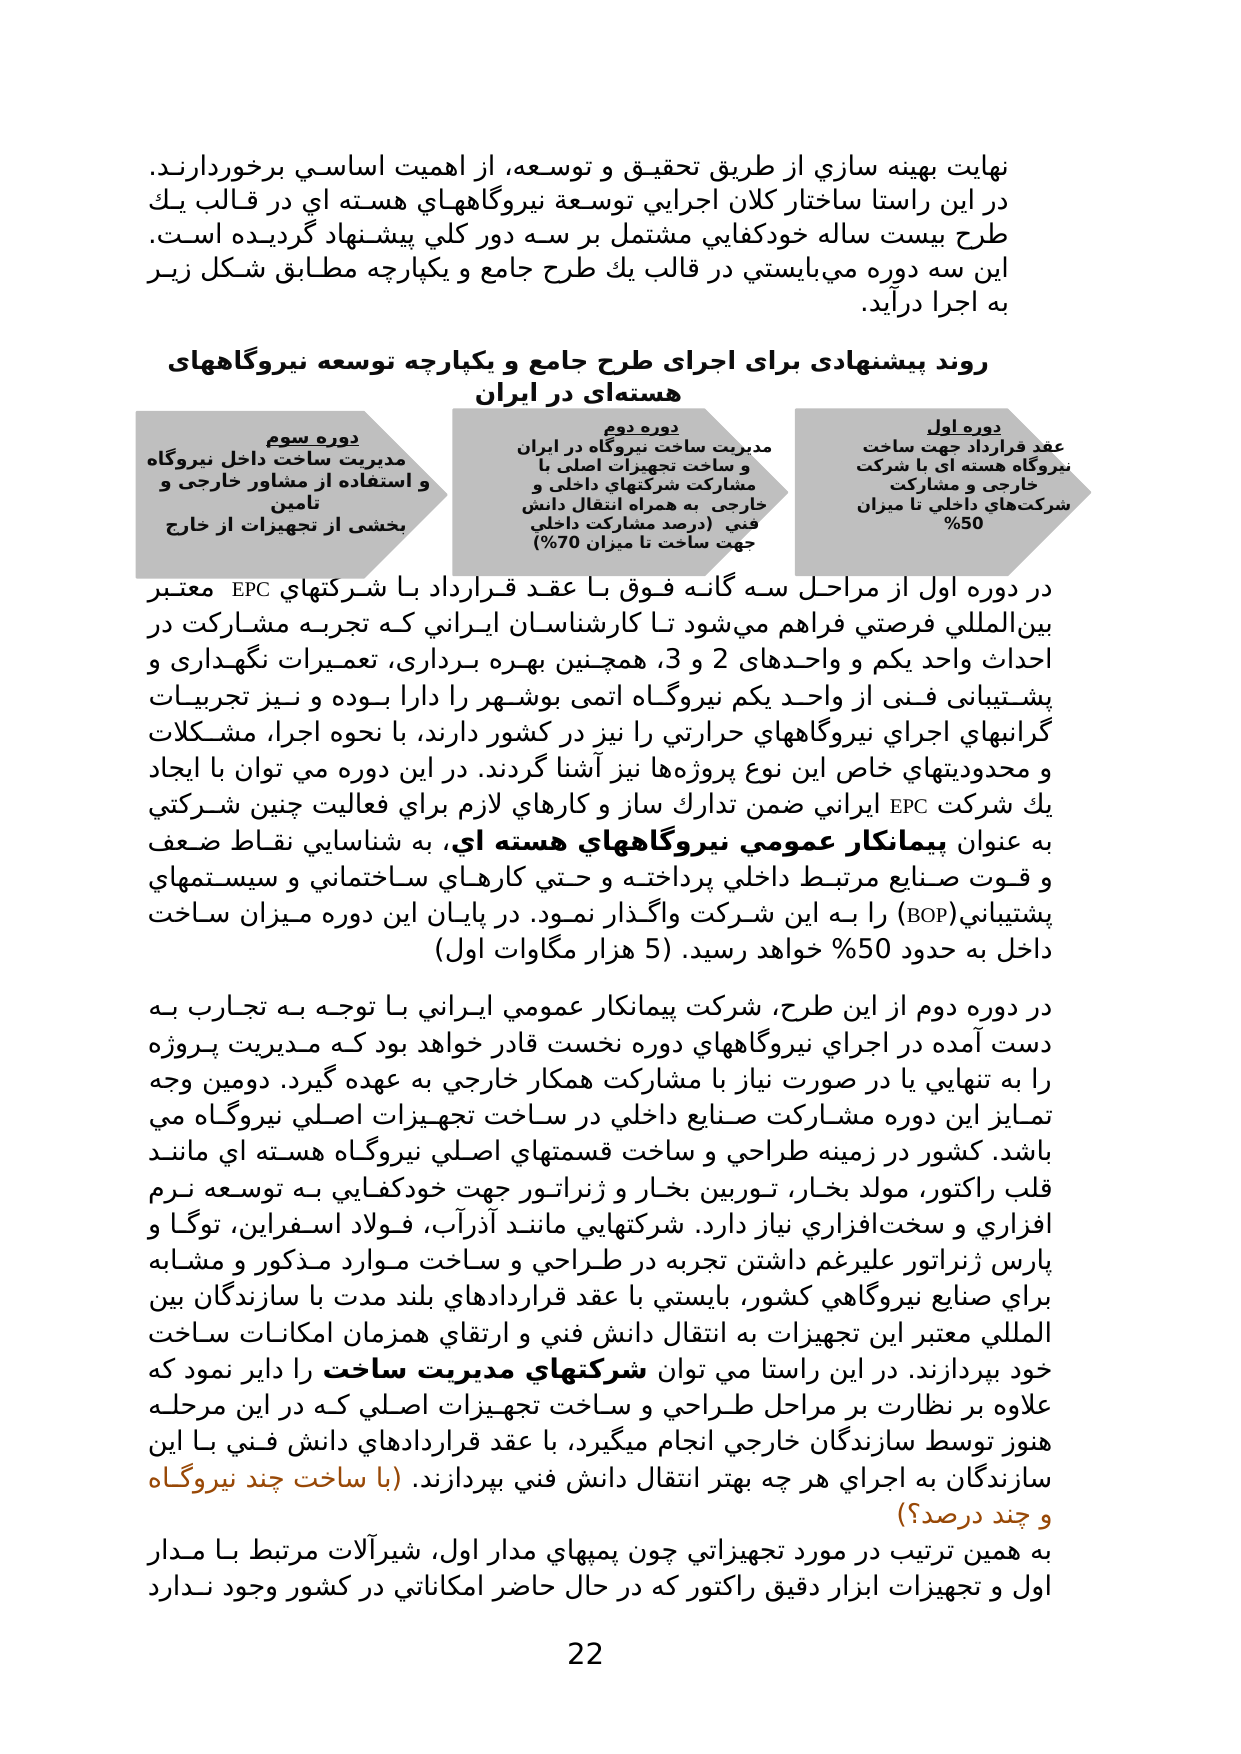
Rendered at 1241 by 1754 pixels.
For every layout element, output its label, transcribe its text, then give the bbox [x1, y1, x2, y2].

text در دوره دوم از اين طرح، شركت پيمانكار عمومي ايراني با توجه به تجارب به دست آمده در اجراي نيروگاههاي دوره نخست قادر خواهد بود كه مديريت پروژه را به تنهايي يا در صورت نياز با مشاركت همكار خارجي به عهده گيرد. دومين وجه تمايز اين دوره مشاركت صنايع داخلي در ساخت تجهيزات اصلي نيروگاه مي باشد. كشور در زمينه طراحي و ساخت قسمتهاي اصلي نيروگاه هسته اي مانند قلب راكتور، مولد بخار، توربين بخار و ژنراتور جهت خودكفايي به توسعه نرم افزاري و سخت‌افزاري نياز دارد. شركتهايي مانند آذرآب، فولاد اسفراين، توگا و پارس ژنراتور عليرغم داشتن تجربه در طراحي و ساخت موارد مذكور و مشابه براي صنايع نيروگاهي كشور، بايستي با عقد قراردادهاي بلند مدت با سازندگان بين المللي معتبر اين تجهيزات به انتقال دانش فني و ارتقاي همزمان امكانات ساخت خود بپردازند. در اين راستا مي توان شركتهاي مديريت ساخت را داير نمود كه علاوه بر نظارت بر مراحل طراحي و ساخت تجهيزات اصلي كه در اين مرحله هنوز توسط سازندگان خارجي انجام ميگيرد، با عقد قراردادهاي دانش فني با اين سازندگان به اجراي هر چه بهتر انتقال دانش فني بپردازند. (با ساخت چند نيروگاه و چند درصد؟) [148, 991, 1053, 1530]
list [148, 150, 1009, 318]
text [148, 1534, 1053, 1602]
text در دوره اول از مراحل سه گانه فوق با عقد قرارداد با شركتهاي EPC معتبر بين‌المللي فرصتي فراهم مي‌شود تا كارشناسان ايراني كه تجربه مشارکت در احداث واحد یکم و واحدهای 2 و 3، همچنین بهره برداری، تعمیرات نگهداری و پشتیبانی فنی از واحد یکم نیروگاه اتمی بوشهر را دارا بوده و نیز تجربيات گرانبهاي اجراي نيروگاههاي حرارتي را نيز در کشور دارند، با نحوه اجرا، مشكلات و محدوديتهاي خاص اين نوع پروژه‌ها نيز آشنا گردند. در اين دوره مي توان با ايجاد يك شركت EPC ايراني ضمن تدارك ساز و كارهاي لازم براي فعاليت چنين شركتي به عنوان پيمانكار عمومي نيروگاههاي هسته اي، به شناسايي نقاط ضعف و قوت صنايع مرتبط داخلي پرداخته و حتي كارهاي ساختماني و سيستمهاي پشتيباني(BOP) را به اين شركت واگذار نمود. در پايان اين دوره ميزان ساخت داخل به حدود 50% خواهد رسيد. (5 هزار مگاوات اول) [148, 571, 1053, 965]
list روند پیشنهادی برای اجرای طرح جامع و يكپارچه توسعه نیروگاههای هسته‌ای در ایران [148, 346, 1009, 407]
